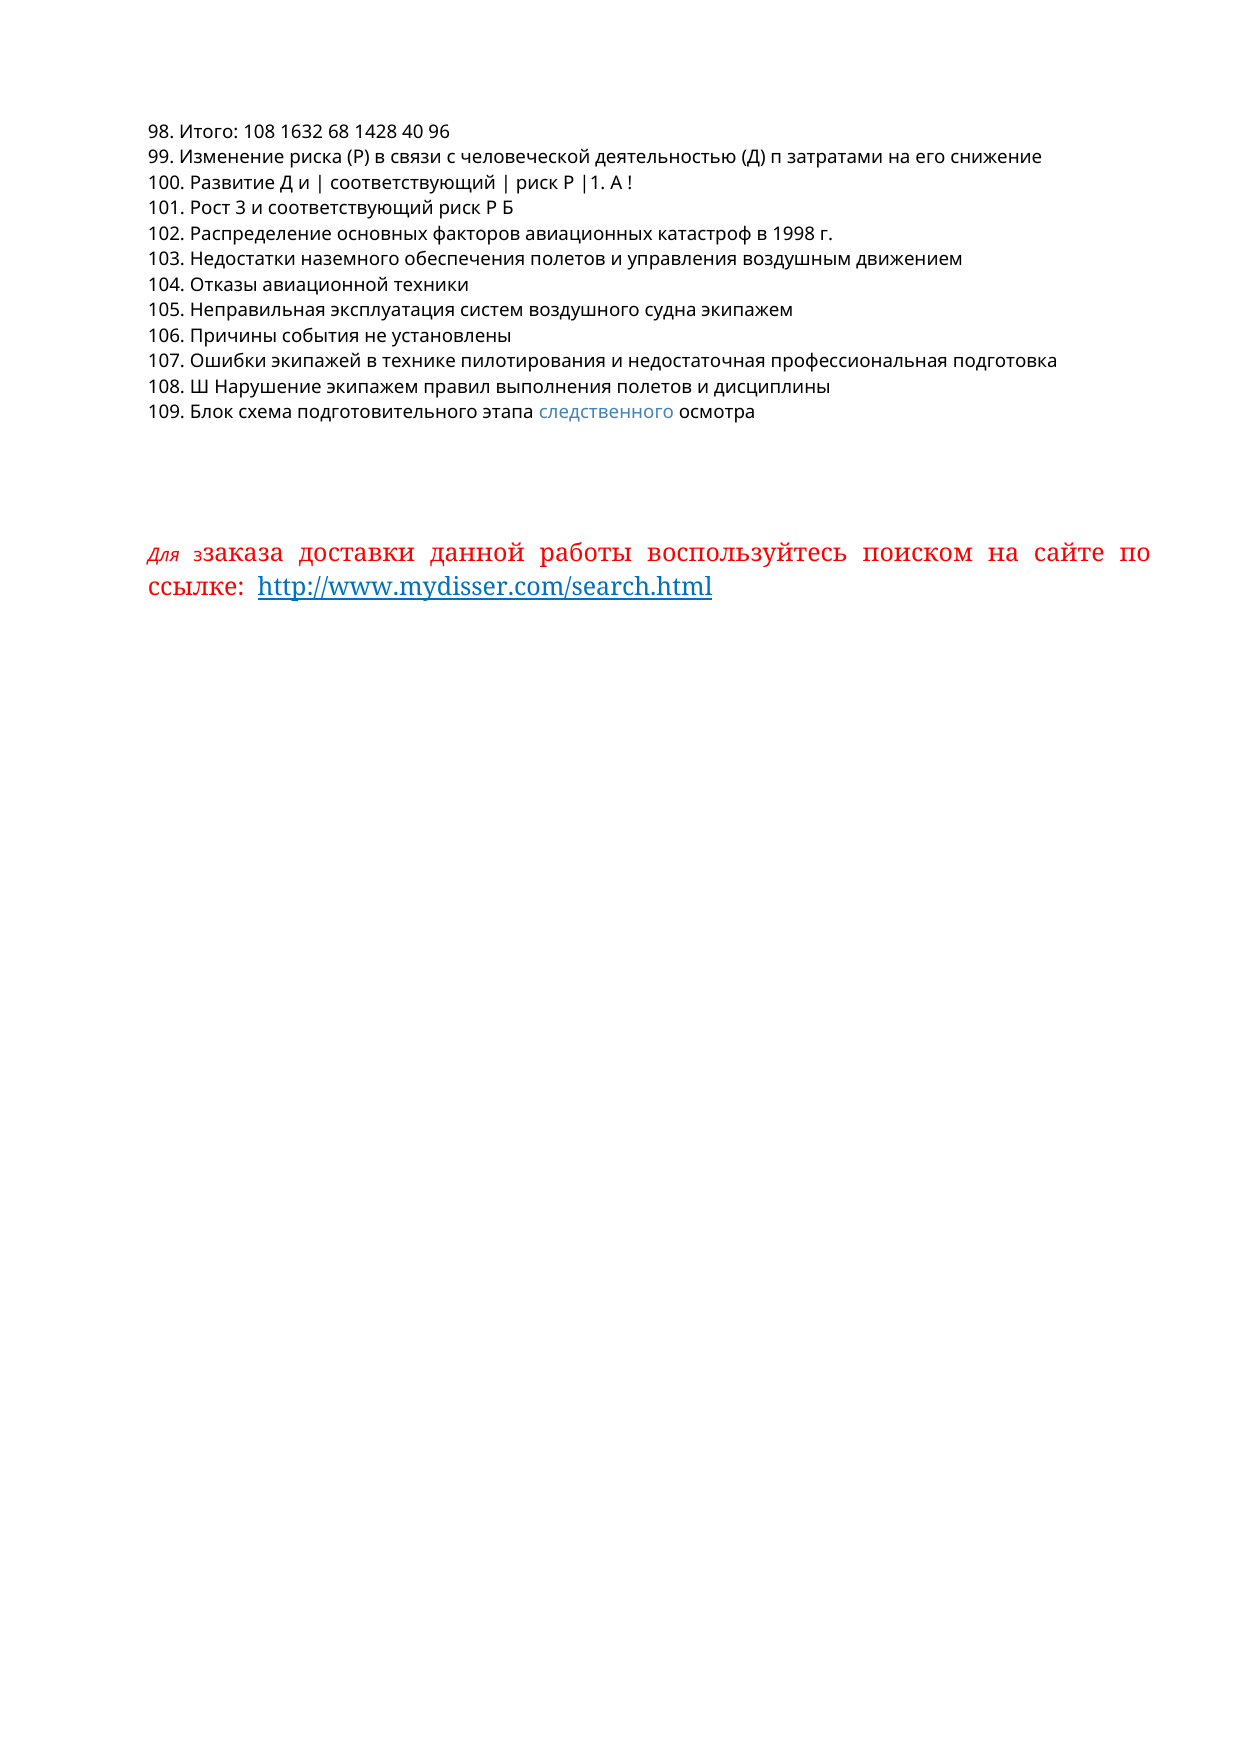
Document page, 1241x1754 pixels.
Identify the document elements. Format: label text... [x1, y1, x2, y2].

text Для ззаказа доставки данной работы воспользуйтесь поиском на сайте по ссылке: http://www.mydisser.com/search.html [148, 535, 1152, 603]
